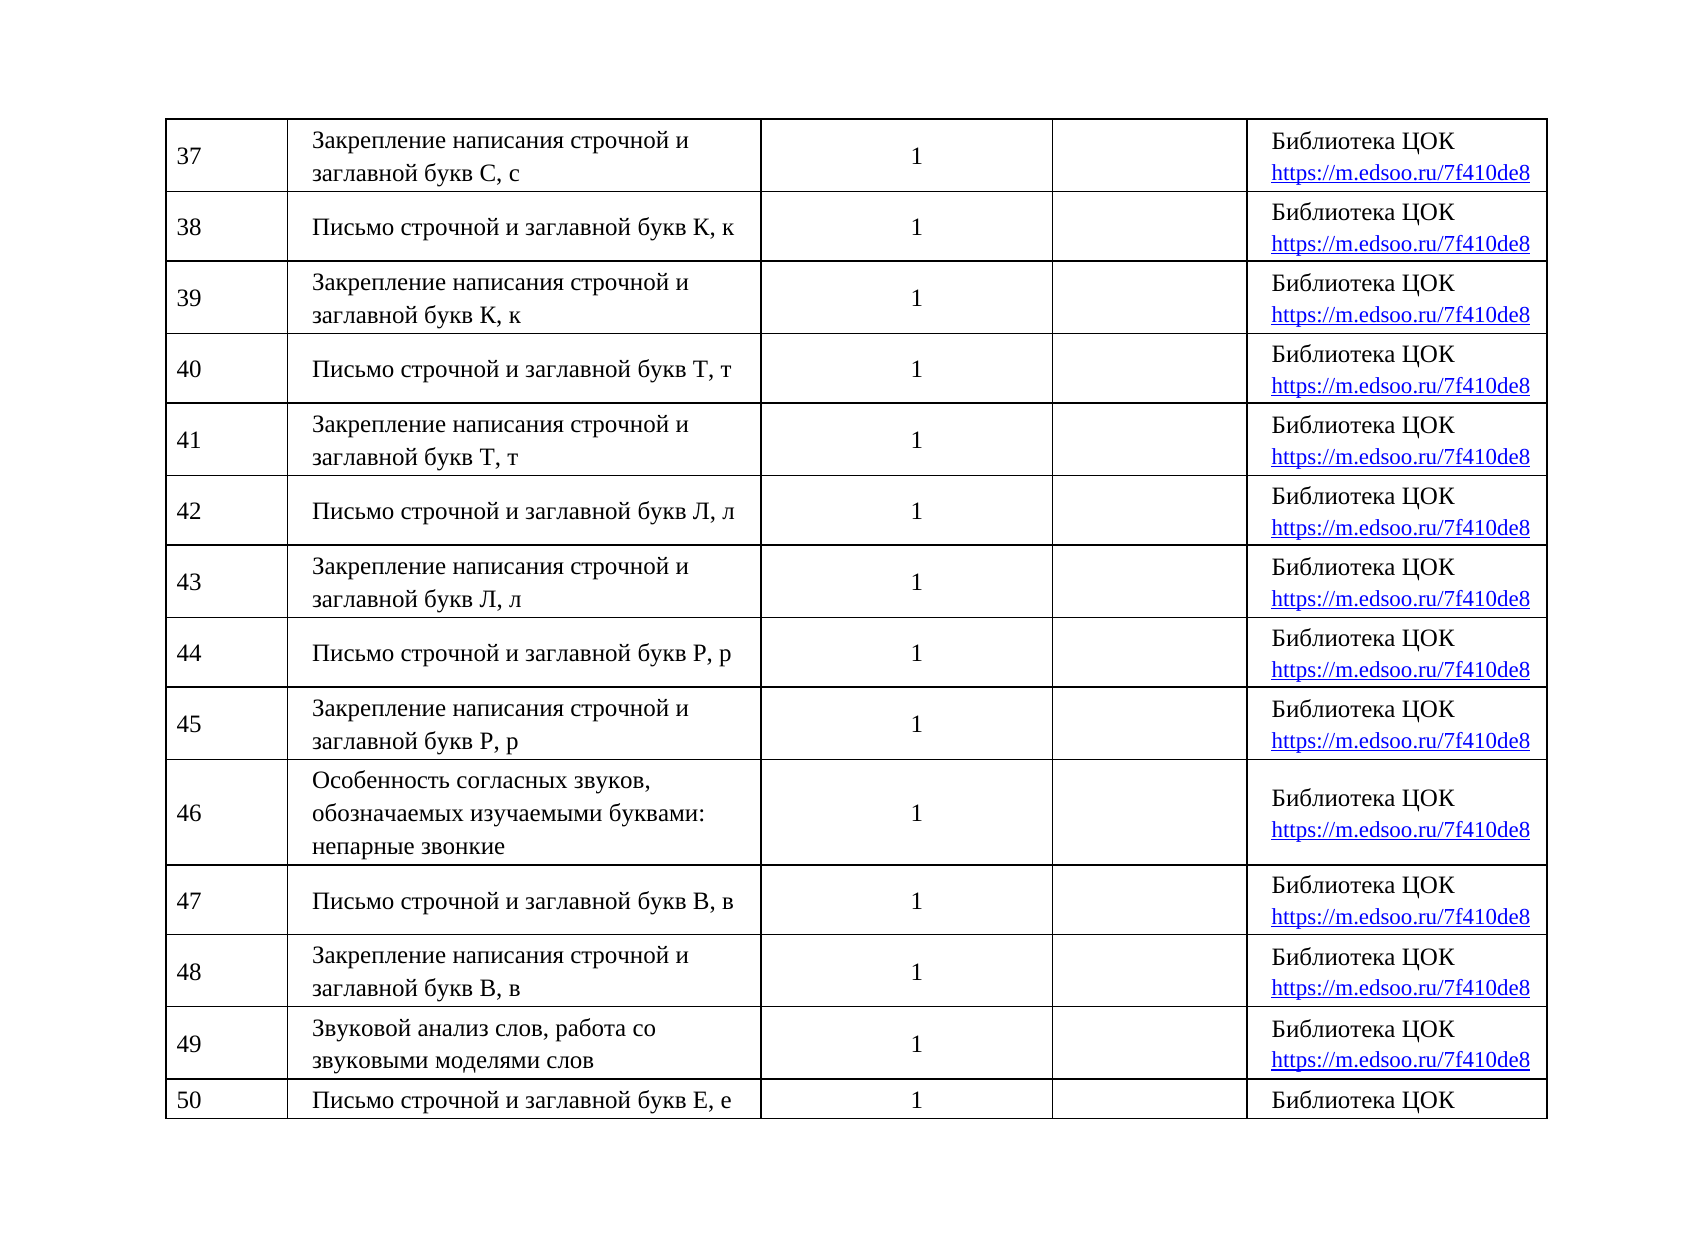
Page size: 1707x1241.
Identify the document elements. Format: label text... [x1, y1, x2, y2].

table_cell 1 [762, 404, 1052, 474]
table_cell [1248, 120, 1546, 191]
table_cell Письмо строчной и заглавной букв Т, т [288, 334, 760, 402]
table_cell 1 [762, 262, 1052, 332]
table_cell Библиотека ЦОК https://m.edsoo.ru/7f410de8 [1248, 618, 1546, 686]
table_cell 1 [762, 1007, 1052, 1078]
table_cell Библиотека ЦОК https://m.edsoo.ru/7f410de8 [1248, 334, 1546, 402]
table_cell 1 [762, 760, 1052, 864]
table_cell [1053, 334, 1246, 402]
table_cell 1 [762, 120, 1052, 191]
table_cell 45 [167, 688, 287, 758]
table_cell 41 [167, 404, 287, 474]
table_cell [1248, 1080, 1546, 1118]
table_cell [1053, 192, 1246, 260]
table_cell 1 [762, 546, 1052, 616]
table_cell 40 [167, 334, 287, 402]
table_cell Библиотека ЦОК https://m.edsoo.ru/7f410de8 [1248, 688, 1546, 758]
table_cell Библиотека ЦОК https://m.edsoo.ru/7f410de8 [1248, 935, 1546, 1006]
table_cell Библиотека ЦОК https://m.edsoo.ru/7f410de8 [1248, 760, 1546, 864]
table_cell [288, 1080, 760, 1118]
table_cell Закрепление написания строчной и заглавной букв Л, л [288, 546, 760, 616]
table_cell [1053, 688, 1246, 758]
table_cell Письмо строчной и заглавной букв К, к [288, 192, 760, 260]
table_cell 1 [762, 866, 1052, 933]
table_cell 1 [762, 1080, 1052, 1118]
table_cell [1053, 866, 1246, 933]
table_cell Библиотека ЦОК https://m.edsoo.ru/7f410de8 [1248, 476, 1546, 544]
table_cell 44 [167, 618, 287, 686]
table_cell Закрепление написания строчной и заглавной букв Т, т [288, 404, 760, 474]
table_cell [1248, 192, 1546, 260]
table_cell Библиотека ЦОК https://m.edsoo.ru/7f410de8 [1248, 404, 1546, 474]
table_cell Библиотека ЦОК https://m.edsoo.ru/7f410de8 [1248, 262, 1546, 332]
table_cell 1 [762, 618, 1052, 686]
table_cell [1053, 1007, 1246, 1078]
table_cell 49 [167, 1007, 287, 1078]
table_cell Письмо строчной и заглавной букв Л, л [288, 476, 760, 544]
table_cell Письмо строчной и заглавной букв В, в [288, 866, 760, 933]
table_cell Закрепление написания строчной и заглавной букв К, к [288, 262, 760, 332]
table_cell [1053, 1080, 1246, 1118]
table_cell 42 [167, 476, 287, 544]
table_cell 1 [762, 334, 1052, 402]
table_cell [1053, 404, 1246, 474]
table_cell 1 [762, 935, 1052, 1006]
table_cell 48 [167, 935, 287, 1006]
table_cell 37 [167, 120, 287, 191]
table_cell 50 [167, 1080, 287, 1118]
table_cell [1053, 760, 1246, 864]
table_cell [1053, 476, 1246, 544]
table_cell 43 [167, 546, 287, 616]
table_cell [1053, 262, 1246, 332]
table_cell Закрепление написания строчной и заглавной букв С, с [288, 120, 760, 191]
table_cell 1 [762, 476, 1052, 544]
table_cell [1053, 935, 1246, 1006]
table_cell Звуковой анализ слов, работа со звуковыми моделями слов [288, 1007, 760, 1078]
table_cell Закрепление написания строчной и заглавной букв В, в [288, 935, 760, 1006]
table_cell 39 [167, 262, 287, 332]
table_cell [1053, 546, 1246, 616]
table_cell Библиотека ЦОК https://m.edsoo.ru/7f410de8 [1248, 546, 1546, 616]
table_cell [1053, 120, 1246, 191]
table_cell Письмо строчной и заглавной букв Р, р [288, 618, 760, 686]
table_cell Особенность согласных звуков, обозначаемых изучаемыми буквами: непарные звонкие [288, 760, 760, 864]
table_cell 1 [762, 192, 1052, 260]
table_cell 47 [167, 866, 287, 933]
table_cell [1053, 618, 1246, 686]
table_cell Библиотека ЦОК https://m.edsoo.ru/7f410de8 [1248, 866, 1546, 933]
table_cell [1248, 1007, 1546, 1078]
table_cell 38 [167, 192, 287, 260]
table_cell 1 [762, 688, 1052, 758]
table_cell 46 [167, 760, 287, 864]
table_cell Закрепление написания строчной и заглавной букв Р, р [288, 688, 760, 758]
